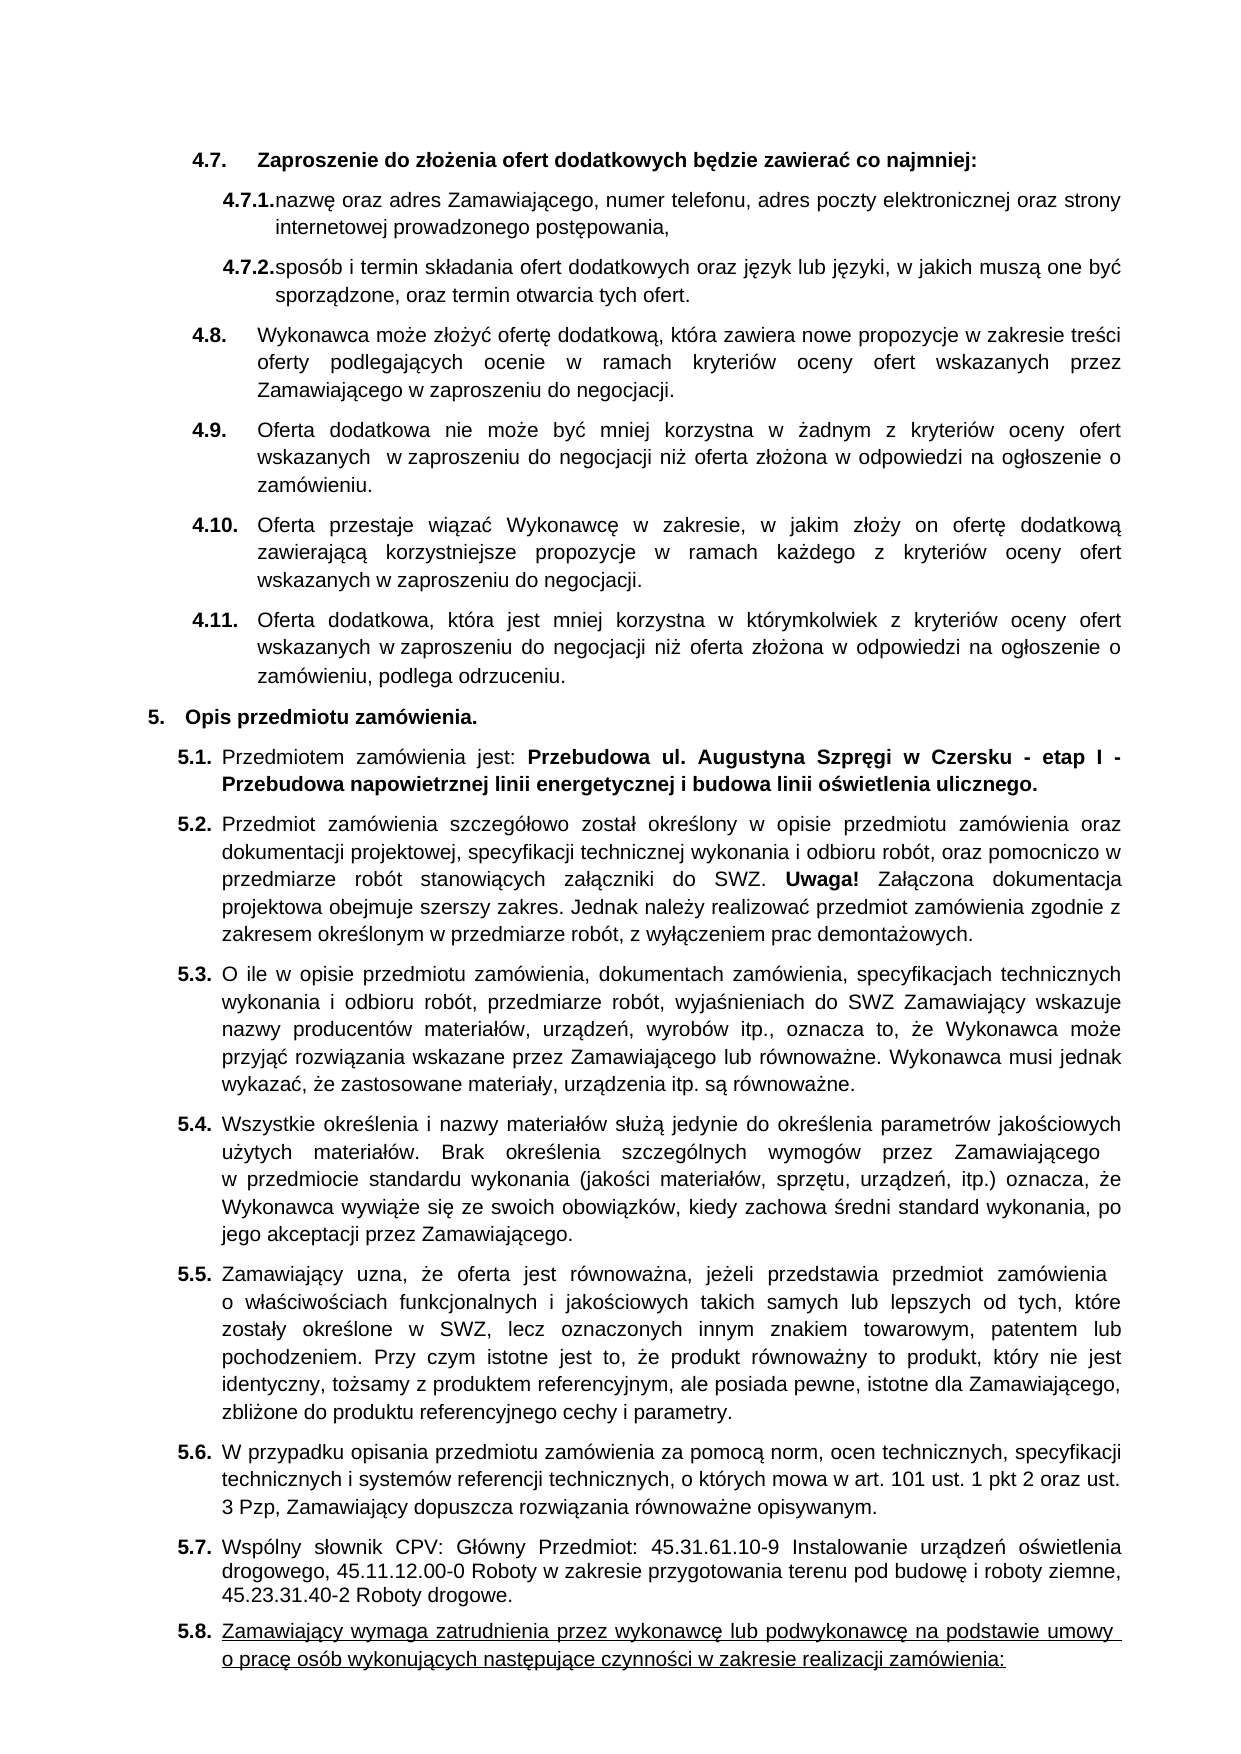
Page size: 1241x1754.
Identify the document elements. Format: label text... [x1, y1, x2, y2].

list Oferta przestaje wiązać Wykonawcę w zakresie, w jakim złoży on ofertę dodatkową zawierającą korzystniejsze propozycje w ramach każdego z kryteriów oceny ofert wskazanych w zaproszeniu do negocjacji. [192, 513, 1122, 592]
list Przedmiot zamówienia szczegółowo został określony w opisie przedmiotu zamówienia oraz dokumentacji projektowej, specyfikacji technicznej wykonania i odbioru robót, oraz pomocniczo w przedmiarze robót stanowiących załączniki do SWZ. Uwaga! Załączona dokumentacja projektowa obejmuje szerszy zakres. Jednak należy realizować przedmiot zamówienia zgodnie z zakresem określonym w przedmiarze robót, z wyłączeniem prac demontażowych. [177, 812, 1122, 946]
list Opis przedmiotu zamówienia. [148, 704, 1122, 728]
list nazwę oraz adres Zamawiającego, numer telefonu, adres poczty elektronicznej oraz strony internetowej prowadzonego postępowania, [223, 188, 1122, 239]
list Przedmiotem zamówienia jest: Przebudowa ul. Augustyna Szpręgi w Czersku - etap I - Przebudowa napowietrznej linii energetycznej i budowa linii oświetlenia ulicznego. [177, 744, 1122, 796]
list Zaproszenie do złożenia ofert dodatkowych będzie zawierać co najmniej: [192, 148, 1122, 172]
list Wszystkie określenia i nazwy materiałów służą jedynie do określenia parametrów jakościowych użytych materiałów. Brak określenia szczególnych wymogów przez Zamawiającego w przedmiocie standardu wykonania (jakości materiałów, sprzętu, urządzeń, itp.) oznacza, że Wykonawca wywiąże się ze swoich obowiązków, kiedy zachowa średni standard wykonania, po jego akceptacji przez Zamawiającego. [177, 1112, 1122, 1246]
list Wykonawca może złożyć ofertę dodatkową, która zawiera nowe propozycje w zakresie treści oferty podlegających ocenie w ramach kryteriów oceny ofert wskazanych przez Zamawiającego w zaproszeniu do negocjacji. [192, 323, 1122, 402]
list sposób i termin składania ofert dodatkowych oraz język lub języki, w jakich muszą one być sporządzone, oraz termin otwarcia tych ofert. [223, 255, 1122, 307]
list Oferta dodatkowa nie może być mniej korzystna w żadnym z kryteriów oceny ofert wskazanych w zaproszeniu do negocjacji niż oferta złożona w odpowiedzi na ogłoszenie o zamówieniu. [192, 418, 1122, 497]
list W przypadku opisania przedmiotu zamówienia za pomocą norm, ocen technicznych, specyfikacji technicznych i systemów referencji technicznych, o których mowa w art. 101 ust. 1 pkt 2 oraz ust. 3 Pzp, Zamawiający dopuszcza rozwiązania równoważne opisywanym. [177, 1439, 1122, 1518]
list O ile w opisie przedmiotu zamówienia, dokumentach zamówienia, specyfikacjach technicznych wykonania i odbioru robót, przedmiarze robót, wyjaśnieniach do SWZ Zamawiający wskazuje nazwy producentów materiałów, urządzeń, wyrobów itp., oznacza to, że Wykonawca może przyjąć rozwiązania wskazane przez Zamawiającego lub równoważne. Wykonawca musi jednak wykazać, że zastosowane materiały, urządzenia itp. są równoważne. [177, 962, 1122, 1096]
list Wspólny słownik CPV: Główny Przedmiot: 45.31.61.10-9 Instalowanie urządzeń oświetlenia drogowego, 45.11.12.00-0 Roboty w zakresie przygotowania terenu pod budowę i roboty ziemne, 45.23.31.40-2 Roboty drogowe. [177, 1534, 1122, 1606]
list Zamawiający wymaga zatrudnienia przez wykonawcę lub podwykonawcę na podstawie umowy o pracę osób wykonujących następujące czynności w zakresie realizacji zamówienia: [177, 1619, 1122, 1670]
list Zamawiający uzna, że oferta jest równoważna, jeżeli przedstawia przedmiot zamówienia o właściwościach funkcjonalnych i jakościowych takich samych lub lepszych od tych, które zostały określone w SWZ, lecz oznaczonych innym znakiem towarowym, patentem lub pochodzeniem. Przy czym istotne jest to, że produkt równoważny to produkt, który nie jest identyczny, tożsamy z produktem referencyjnym, ale posiada pewne, istotne dla Zamawiającego, zbliżone do produktu referencyjnego cechy i parametry. [177, 1262, 1122, 1423]
list Oferta dodatkowa, która jest mniej korzystna w którymkolwiek z kryteriów oceny ofert wskazanych w zaproszeniu do negocjacji niż oferta złożona w odpowiedzi na ogłoszenie o zamówieniu, podlega odrzuceniu. [192, 608, 1122, 688]
